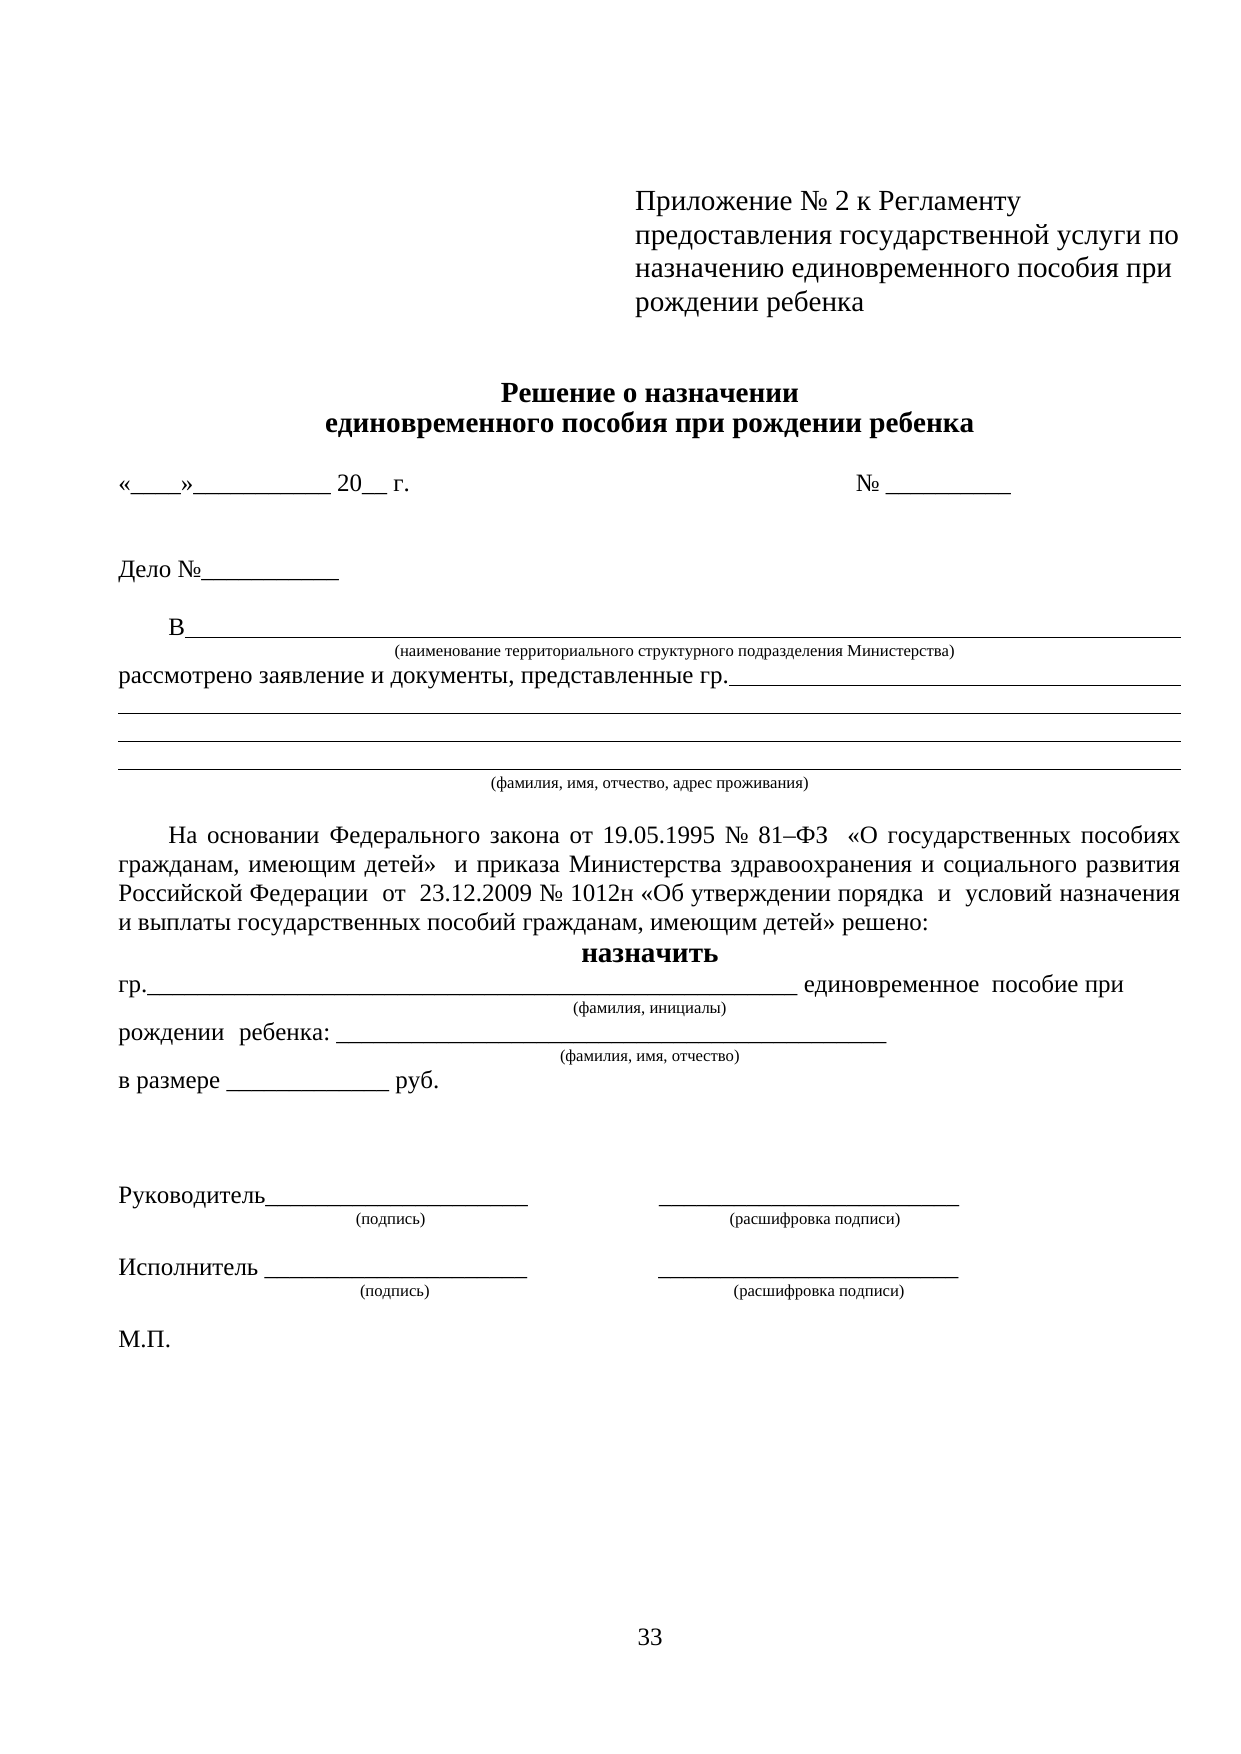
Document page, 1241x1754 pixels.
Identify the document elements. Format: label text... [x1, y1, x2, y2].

text Исполнитель _____________________ ________________________ [118, 1252, 1181, 1281]
text (наименование территориального структурного подразделения Министерства) [118, 641, 1181, 660]
text гр.____________________________________________________ единовременное пособие при [118, 969, 1181, 998]
text рождении ребенка: ____________________________________________ [118, 1017, 1181, 1046]
text назначить [118, 936, 1181, 969]
text «____»___________ 20__ г. № __________ [118, 468, 1181, 497]
text В [118, 612, 1181, 641]
text (фамилия, имя, отчество, адрес проживания) [118, 773, 1181, 792]
text Приложение № 2 к Регламенту предоставления государственной услуги по назначению единовременного пособия при рождении ребенка [635, 183, 1181, 318]
text в размере _____________ руб. [118, 1065, 1181, 1094]
text Решение о назначении [118, 378, 1181, 408]
text (подпись) (расшифровка подписи) [118, 1209, 1181, 1228]
text М.П. [118, 1324, 1181, 1353]
text Дело №___________ [118, 554, 1181, 583]
text единовременного пособия при рождении ребенка [118, 408, 1181, 438]
text Руководитель_____________________ ________________________ [118, 1180, 1181, 1209]
text (подпись) (расшифровка подписи) [118, 1281, 1181, 1300]
text рассмотрено заявление и документы, представленные гр. [118, 660, 1181, 689]
text (фамилия, инициалы) [118, 998, 1181, 1017]
text (фамилия, имя, отчество) [118, 1046, 1181, 1065]
text На основании Федерального закона от 19.05.1995 № 81–ФЗ «О государственных пособиях гражданам, имеющим детей» и приказа Министерства здравоохранения и социального развития Российской Федерации от 23.12.2009 № 1012н «Об утверждении порядка и условий назначения и выплаты государственных пособий гражданам, имеющим детей» решено: [118, 821, 1181, 936]
